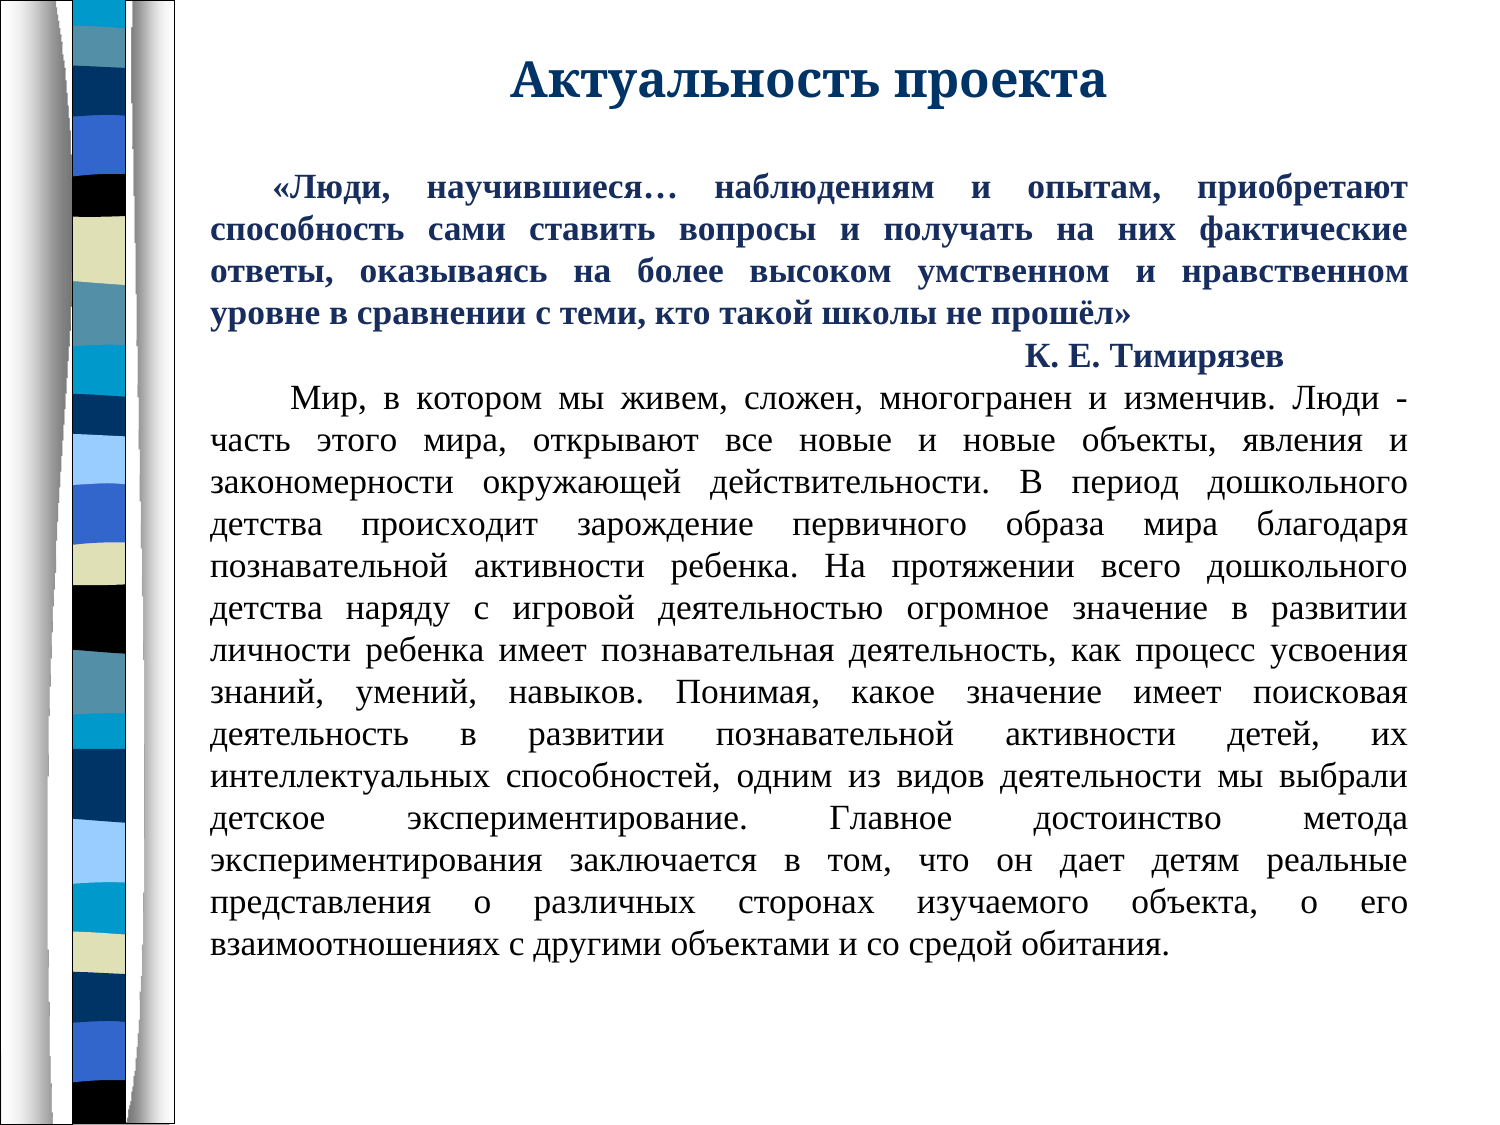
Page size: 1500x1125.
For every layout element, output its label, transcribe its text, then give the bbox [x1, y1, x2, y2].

picture [126, 1, 174, 1123]
picture [1, 1, 72, 1124]
text К. Е. Тимирязев [1024, 334, 1500, 375]
subtitle Актуальность проекта [182, 44, 1436, 113]
text Мир, в котором мы живем, сложен, многогранен и изменчив. Люди - часть этого мира, открывают все новые и новые объекты, явления и закономерности окружающей действительности. В период дошкольного детства происходит зарождение первичного образа мира благодаря познавательной активности ребенка. На протяжении всего дошкольного детства наряду с игровой деятельностью огромное значение в развитии личности ребенка имеет познавательная деятельность, как процесс усвоения знаний, умений, навыков. Понимая, какое значение имеет поисковая деятельность в развитии познавательной активности детей, их интеллектуальных способностей, одним из видов деятельности мы выбрали детское экспериментирование. Главное достоинство метода экспериментирования заключается в том, что он дает детям реальные представления о различных сторонах изучаемого объекта, о его взаимоотношениях с другими объектами и со средой обитания. [210, 376, 1409, 963]
text «Люди, научившиеся… наблюдениям и опытам, приобретают способность сами ставить вопросы и получать на них фактические ответы, оказываясь на более высоком умственном и нравственном уровне в сравнении с теми, кто такой школы не прошёл» [210, 165, 1409, 332]
